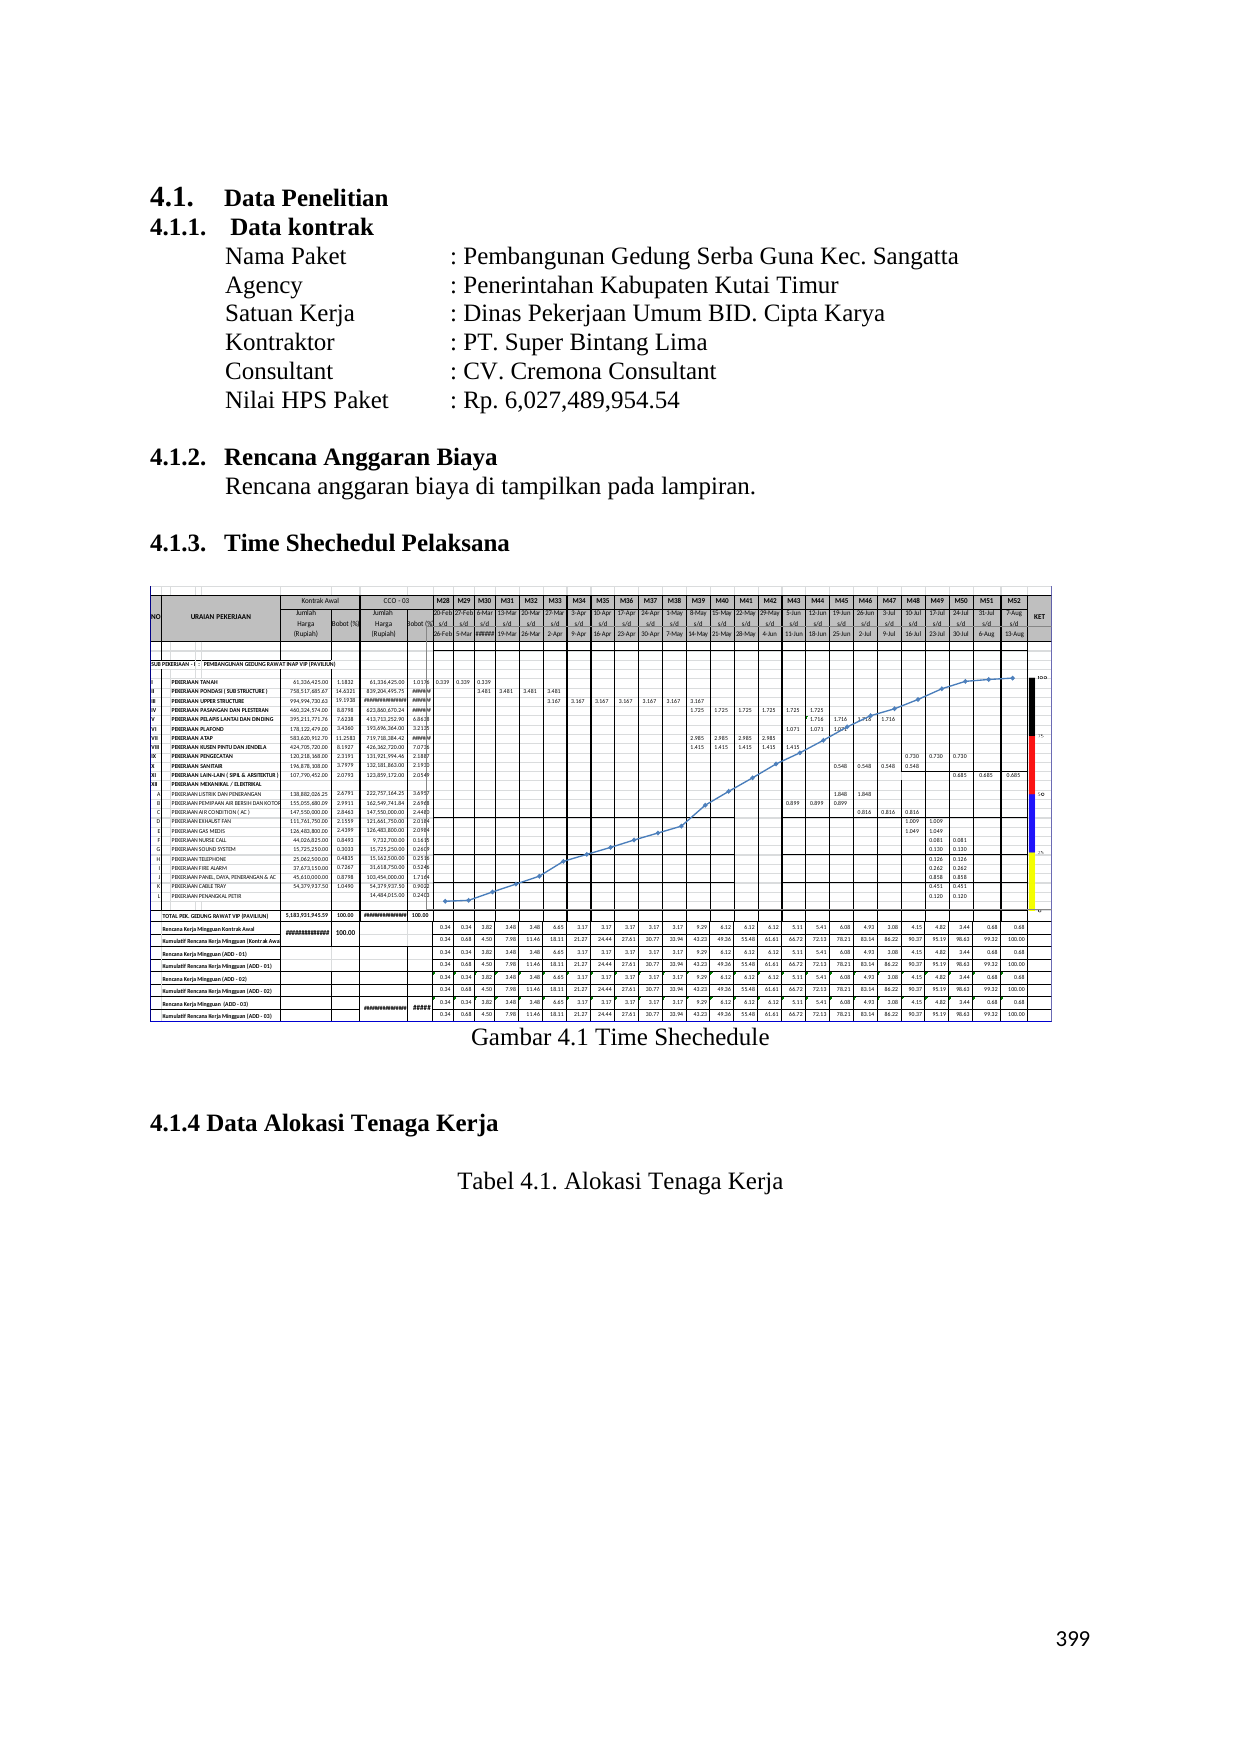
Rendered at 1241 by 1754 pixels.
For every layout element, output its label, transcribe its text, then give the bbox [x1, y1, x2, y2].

list Data kontrak [150, 212, 1090, 241]
text Tabel 4.1. Alokasi Tenaga Kerja [150, 1166, 1090, 1194]
text Kontraktor : PT. Super Bintang Lima [150, 327, 1090, 356]
text Nama Paket : Pembangunan Gedung Serba Guna Kec. Sangatta [150, 241, 1090, 270]
text Rencana anggaran biaya di tampilkan pada lampiran. [150, 471, 1090, 500]
list Time Shechedul Pelaksana [150, 528, 1090, 557]
text Agency : Penerintahan Kabupaten Kutai Timur [150, 270, 1090, 298]
list Rencana Anggaran Biaya [150, 442, 1090, 471]
text Consultant : CV. Cremona Consultant [150, 356, 1090, 385]
text Satuan Kerja : Dinas Pekerjaan Umum BID. Cipta Karya [150, 298, 1090, 327]
list Data Penelitian [150, 179, 1090, 212]
text 4.1.4 Data Alokasi Tenaga Kerja [150, 1108, 1090, 1137]
text Gambar 4.1 Time Shechedule [150, 1022, 1090, 1051]
text Nilai HPS Paket : Rp. 6,027,489,954.54 [150, 385, 1090, 413]
